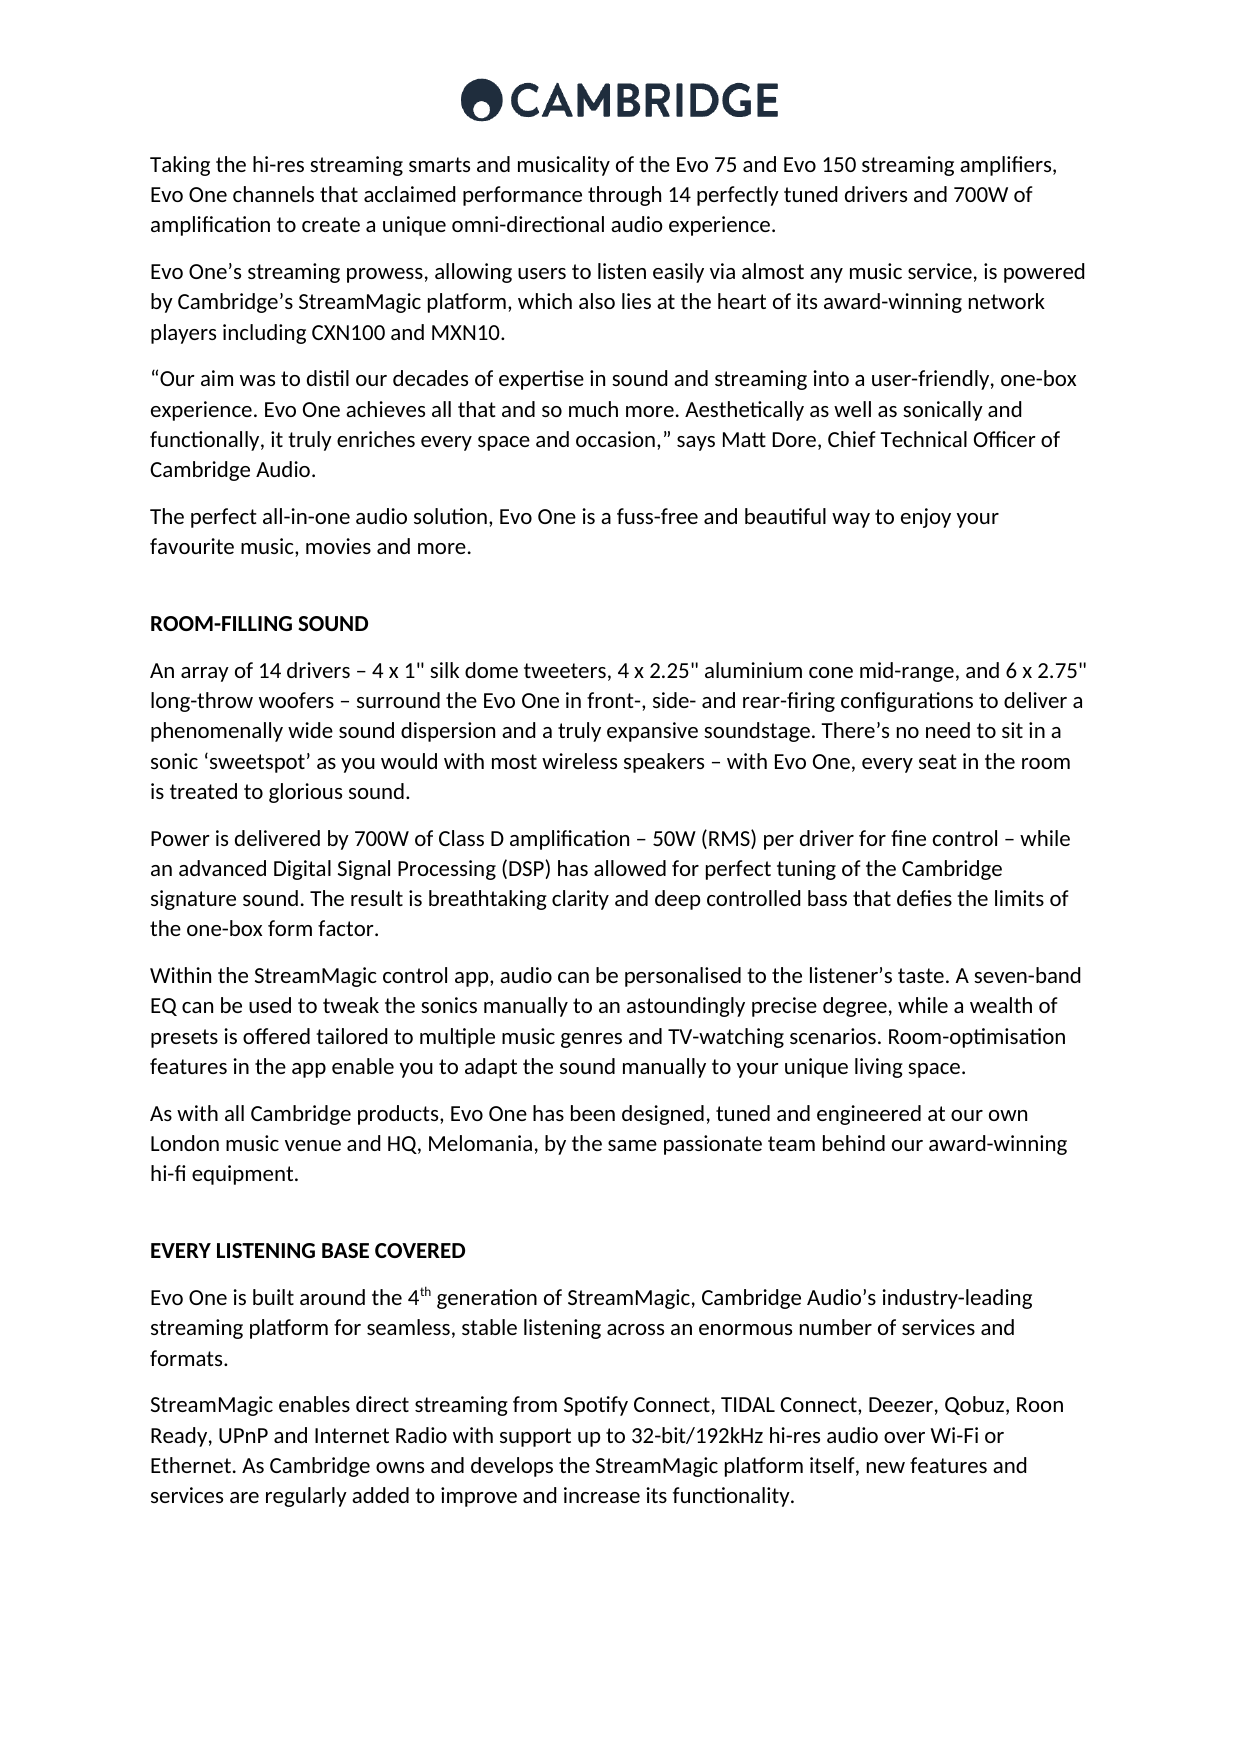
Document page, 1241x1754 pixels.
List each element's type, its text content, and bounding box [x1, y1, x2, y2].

text EVERY LISTENING BASE COVERED [150, 1206, 1090, 1264]
text ROOM-FILLING SOUND [150, 609, 1090, 637]
text StreamMagic enables direct streaming from Spotify Connect, TIDAL Connect, Deezer, Qobuz, Roon Ready, UPnP and Internet Radio with support up to 32-bit/192kHz hi-res audio over Wi-Fi or Ethernet. As Cambridge owns and develops the StreamMagic platform itself, new features and services are regularly added to improve and increase its functionality. [150, 1391, 1090, 1509]
text The perfect all-in-one audio solution, Evo One is a fuss-free and beautiful way to enjoy your favourite music, movies and more. [150, 502, 1090, 591]
text Within the StreamMagic control app, audio can be personalised to the listener’s taste. A seven-band EQ can be used to tweak the sonics manually to an astoundingly precise degree, while a wealth of presets is offered tailored to multiple music genres and TV-watching scenarios. Room-optimisation features in the app enable you to adapt the sound manually to your unique living space. [150, 961, 1090, 1080]
text “Our aim was to distil our decades of expertise in sound and streaming into a user-friendly, one-box experience. Evo One achieves all that and so much more. Aesthetically as well as sonically and functionally, it truly enriches every space and occasion,” says Matt Dore, Chief Technical Officer of Cambridge Audio. [150, 364, 1090, 483]
text An array of 14 drivers – 4 x 1" silk dome tweeters, 4 x 2.25" aluminium cone mid-range, and 6 x 2.75" long-throw woofers – surround the Evo One in front-, side- and rear-firing configurations to deliver a phenomenally wide sound dispersion and a truly expansive soundstage. There’s no need to sit in a sonic ‘sweetspot’ as you would with most wireless speakers – with Evo One, every seat in the room is treated to glorious sound. [150, 656, 1090, 805]
text As with all Cambridge products, Evo One has been designed, tuned and engineered at our own London music venue and HQ, Melomania, by the same passionate team behind our award-winning hi-fi equipment. [150, 1099, 1090, 1187]
picture [450, 73, 790, 130]
text Taking the hi-res streaming smarts and musicality of the Evo 75 and Evo 150 streaming amplifiers, Evo One channels that acclaimed performance through 14 perfectly tuned drivers and 700W of amplification to create a unique omni-directional audio experience. [150, 150, 1090, 238]
text Evo One is built around the 4th generation of StreamMagic, Cambridge Audio’s industry-leading streaming platform for seamless, stable listening across an enormous number of services and formats. [150, 1283, 1090, 1372]
text Power is delivered by 700W of Class D amplification – 50W (RMS) per driver for fine control – while an advanced Digital Signal Processing (DSP) has allowed for perfect tuning of the Cambridge signature sound. The result is breathtaking clarity and deep controlled bass that defies the limits of the one-box form factor. [150, 824, 1090, 943]
text Evo One’s streaming prowess, allowing users to listen easily via almost any music service, is powered by Cambridge’s StreamMagic platform, which also lies at the heart of its award-winning network players including CXN100 and MXN10. [150, 257, 1090, 346]
